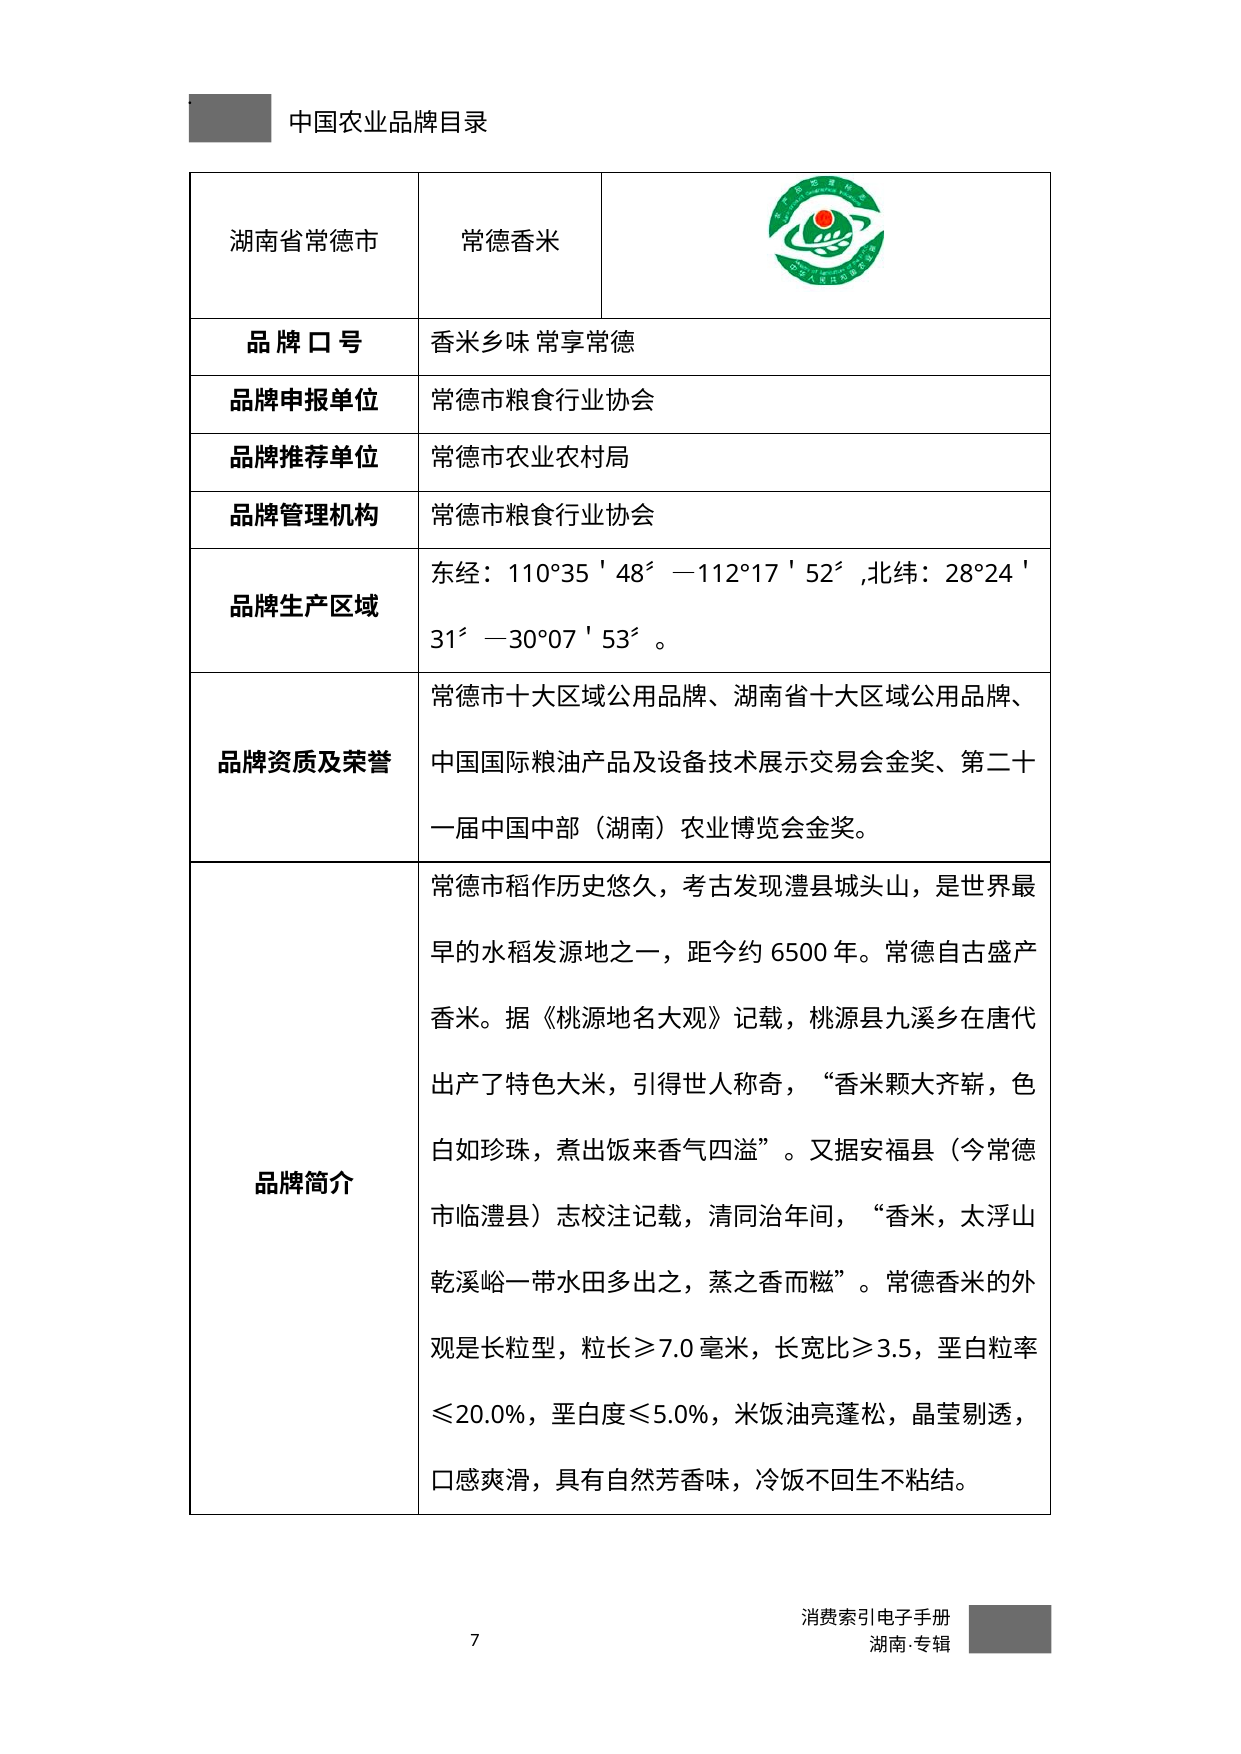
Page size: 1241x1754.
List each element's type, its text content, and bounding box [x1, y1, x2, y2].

table_cell 品牌简介 [191, 863, 418, 1513]
table_cell 常德市稻作历史悠久，考古发现澧县城头山，是世界最早的水稻发源地之一，距今约6500年。常德自古盛产香米。据《桃源地名大观》记载，桃源县九溪乡在唐代出产了特色大米，引得世人称奇，“香米颗大齐崭，色白如珍珠，煮出饭来香气四溢”。又据安福县（今常德市临澧县）志校注记载，清同治年间，“香米，太浮山乾溪峪一带水田多出之，蒸之香而糍”。常德香米的外观是长粒型，粒长≥7.0毫米，长宽比≥3.5，垩白粒率≤20.0%，垩白度≤5.0%，米饭油亮蓬松，晶莹剔透，口感爽滑，具有自然芳香味，冷饭不回生不粘结。 [419, 863, 1050, 1513]
table_cell 常德市农业农村局 [419, 434, 1050, 491]
table_cell 品牌申报单位 [191, 376, 418, 433]
table_cell 常德香米 [419, 173, 601, 318]
table_cell 品牌资质及荣誉 [191, 673, 418, 861]
table_cell 东经：110°35＇48〞—112°17＇52〞,北纬：28°24＇31〞—30°07＇53〞。 [419, 549, 1050, 672]
table_cell 品牌推荐单位 [191, 434, 418, 491]
table_cell 常德市十大区域公用品牌、湖南省十大区域公用品牌、中国国际粮油产品及设备技术展示交易会金奖、第二十一届中国中部（湖南）农业博览会金奖。 [419, 673, 1050, 861]
table_cell 常德市粮食行业协会 [419, 376, 1050, 433]
table_cell 品牌生产区域 [191, 549, 418, 672]
table_cell 品牌管理机构 [191, 492, 418, 548]
table_cell [602, 173, 1050, 318]
table_cell 品 牌 口 号 [191, 319, 418, 375]
table_cell 湖南省常德市 [191, 173, 418, 318]
picture [735, 173, 917, 292]
table_cell 香米乡味 常享常德 [419, 319, 1050, 375]
table_cell 常德市粮食行业协会 [419, 492, 1050, 548]
